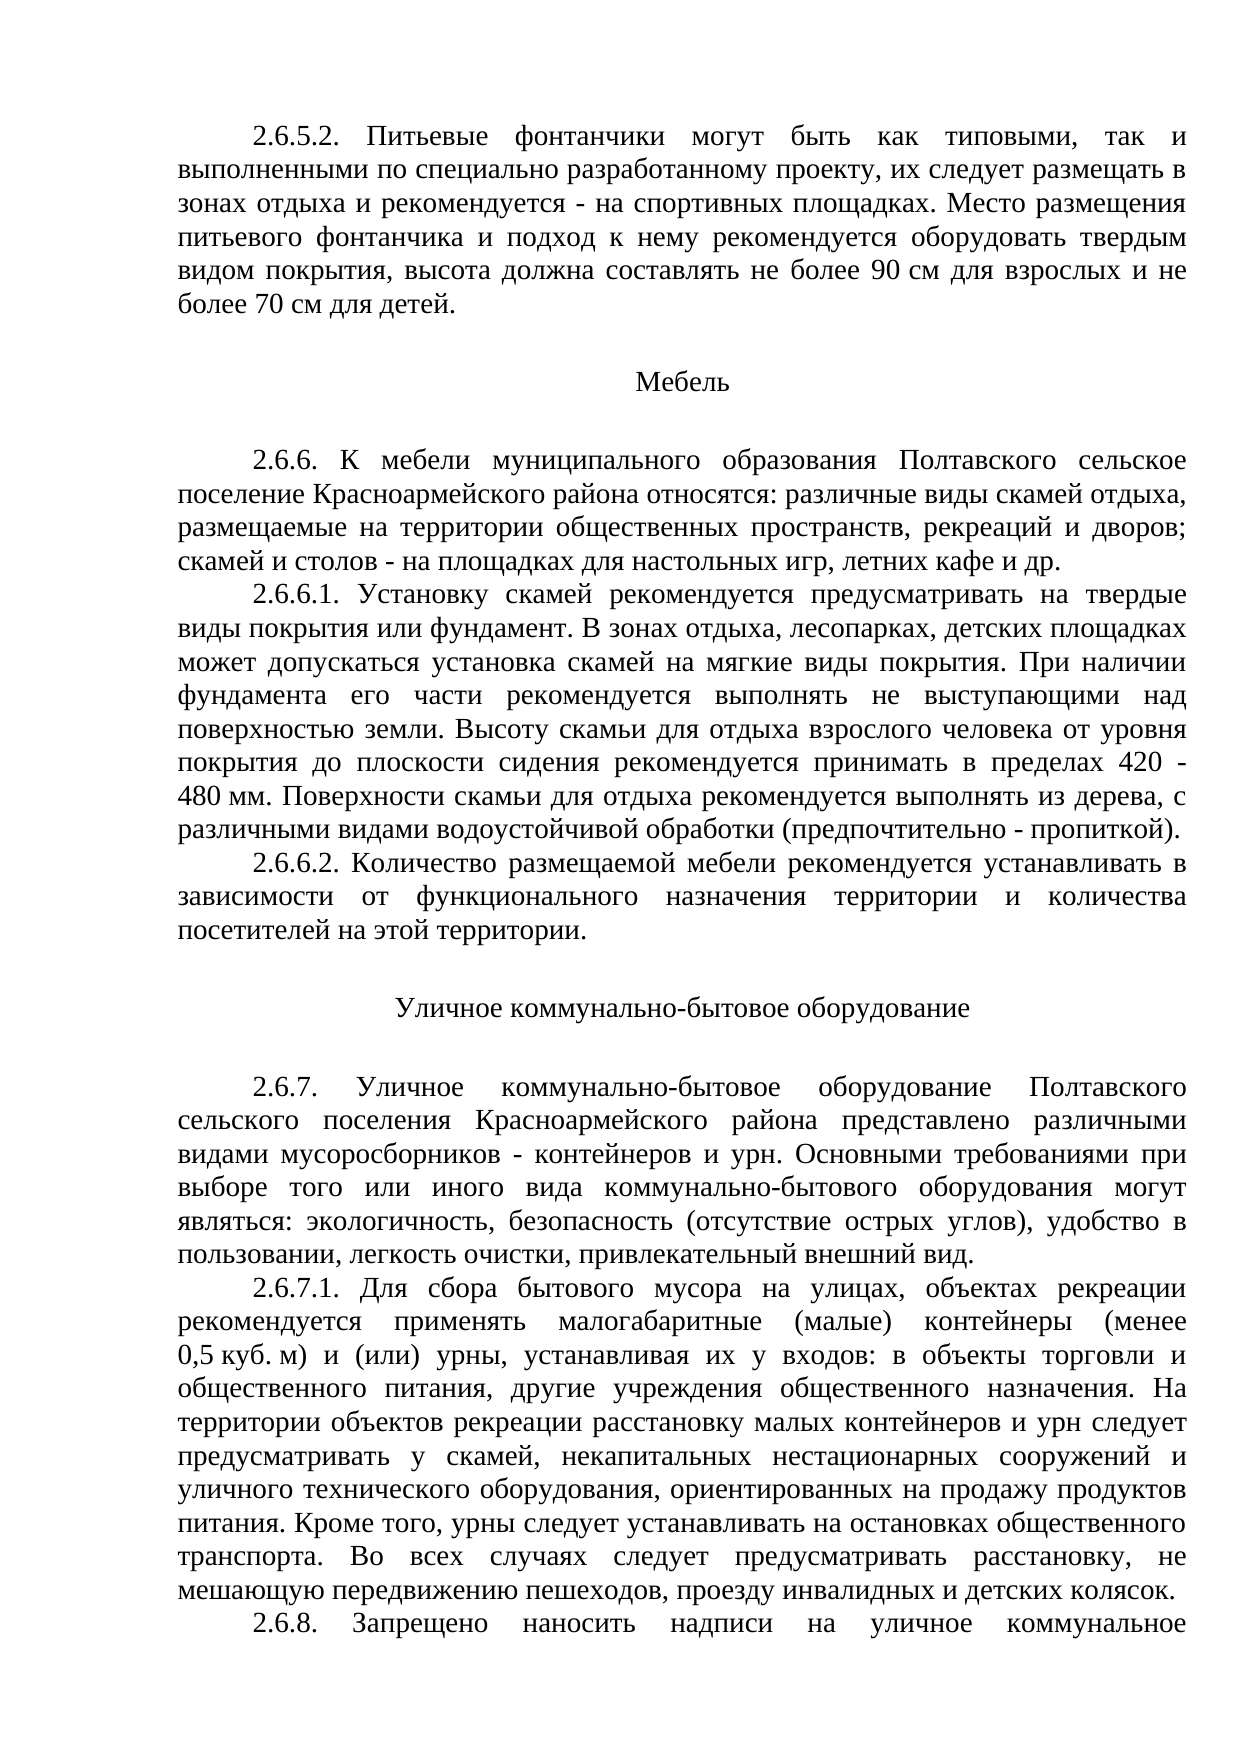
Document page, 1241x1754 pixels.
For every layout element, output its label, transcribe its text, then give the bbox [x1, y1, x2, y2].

text 2.6.5.2. Питьевые фонтанчики могут быть как типовыми, так и выполненными по специально разработанному проекту, их следует размещать в зонах отдыха и рекомендуется - на спортивных площадках. Место размещения питьевого фонтанчика и подход к нему рекомендуется оборудовать твердым видом покрытия, высота должна составлять не более 90 см для взрослых и не более 70 см для детей. [177, 118, 1187, 319]
text 2.6.7. Уличное коммунально-бытовое оборудование Полтавского сельского поселения Красноармейского района представлено различными видами мусоросборников - контейнеров и урн. Основными требованиями при выборе того или иного вида коммунально-бытового оборудования могут являться: экологичность, безопасность (отсутствие острых углов), удобство в пользовании, легкость очистки, привлекательный внешний вид. [177, 1069, 1187, 1270]
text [177, 1605, 1187, 1639]
subtitle Мебель [177, 364, 1187, 398]
text 2.6.6.1. Установку скамей рекомендуется предусматривать на твердые виды покрытия или фундамент. В зонах отдыха, лесопарках, детских площадках может допускаться установка скамей на мягкие виды покрытия. При наличии фундамента его части рекомендуется выполнять не выступающими над поверхностью земли. Высоту скамьи для отдыха взрослого человека от уровня покрытия до плоскости сидения рекомендуется принимать в пределах 420 - 480 мм. Поверхности скамьи для отдыха рекомендуется выполнять из дерева, с различными видами водоустойчивой обработки (предпочтительно - пропиткой). [177, 577, 1187, 845]
subtitle Уличное коммунально-бытовое оборудование [177, 990, 1187, 1024]
text 2.6.6.2. Количество размещаемой мебели рекомендуется устанавливать в зависимости от функционального назначения территории и количества посетителей на этой территории. [177, 845, 1187, 946]
text 2.6.7.1. Для сбора бытового мусора на улицах, объектах рекреации рекомендуется применять малогабаритные (малые) контейнеры (менее 0,5 куб. м) и (или) урны, устанавливая их у входов: в объекты торговли и общественного питания, другие учреждения общественного назначения. На территории объектов рекреации расстановку малых контейнеров и урн следует предусматривать у скамей, некапитальных нестационарных сооружений и уличного технического оборудования, ориентированных на продажу продуктов питания. Кроме того, урны следует устанавливать на остановках общественного транспорта. Во всех случаях следует предусматривать расстановку, не мешающую передвижению пешеходов, проезду инвалидных и детских колясок. [177, 1270, 1187, 1605]
text 2.6.6. К мебели муниципального образования Полтавского сельское поселение Красноармейского района относятся: различные виды скамей отдыха, размещаемые на территории общественных пространств, рекреаций и дворов; скамей и столов - на площадках для настольных игр, летних кафе и др. [177, 442, 1187, 577]
